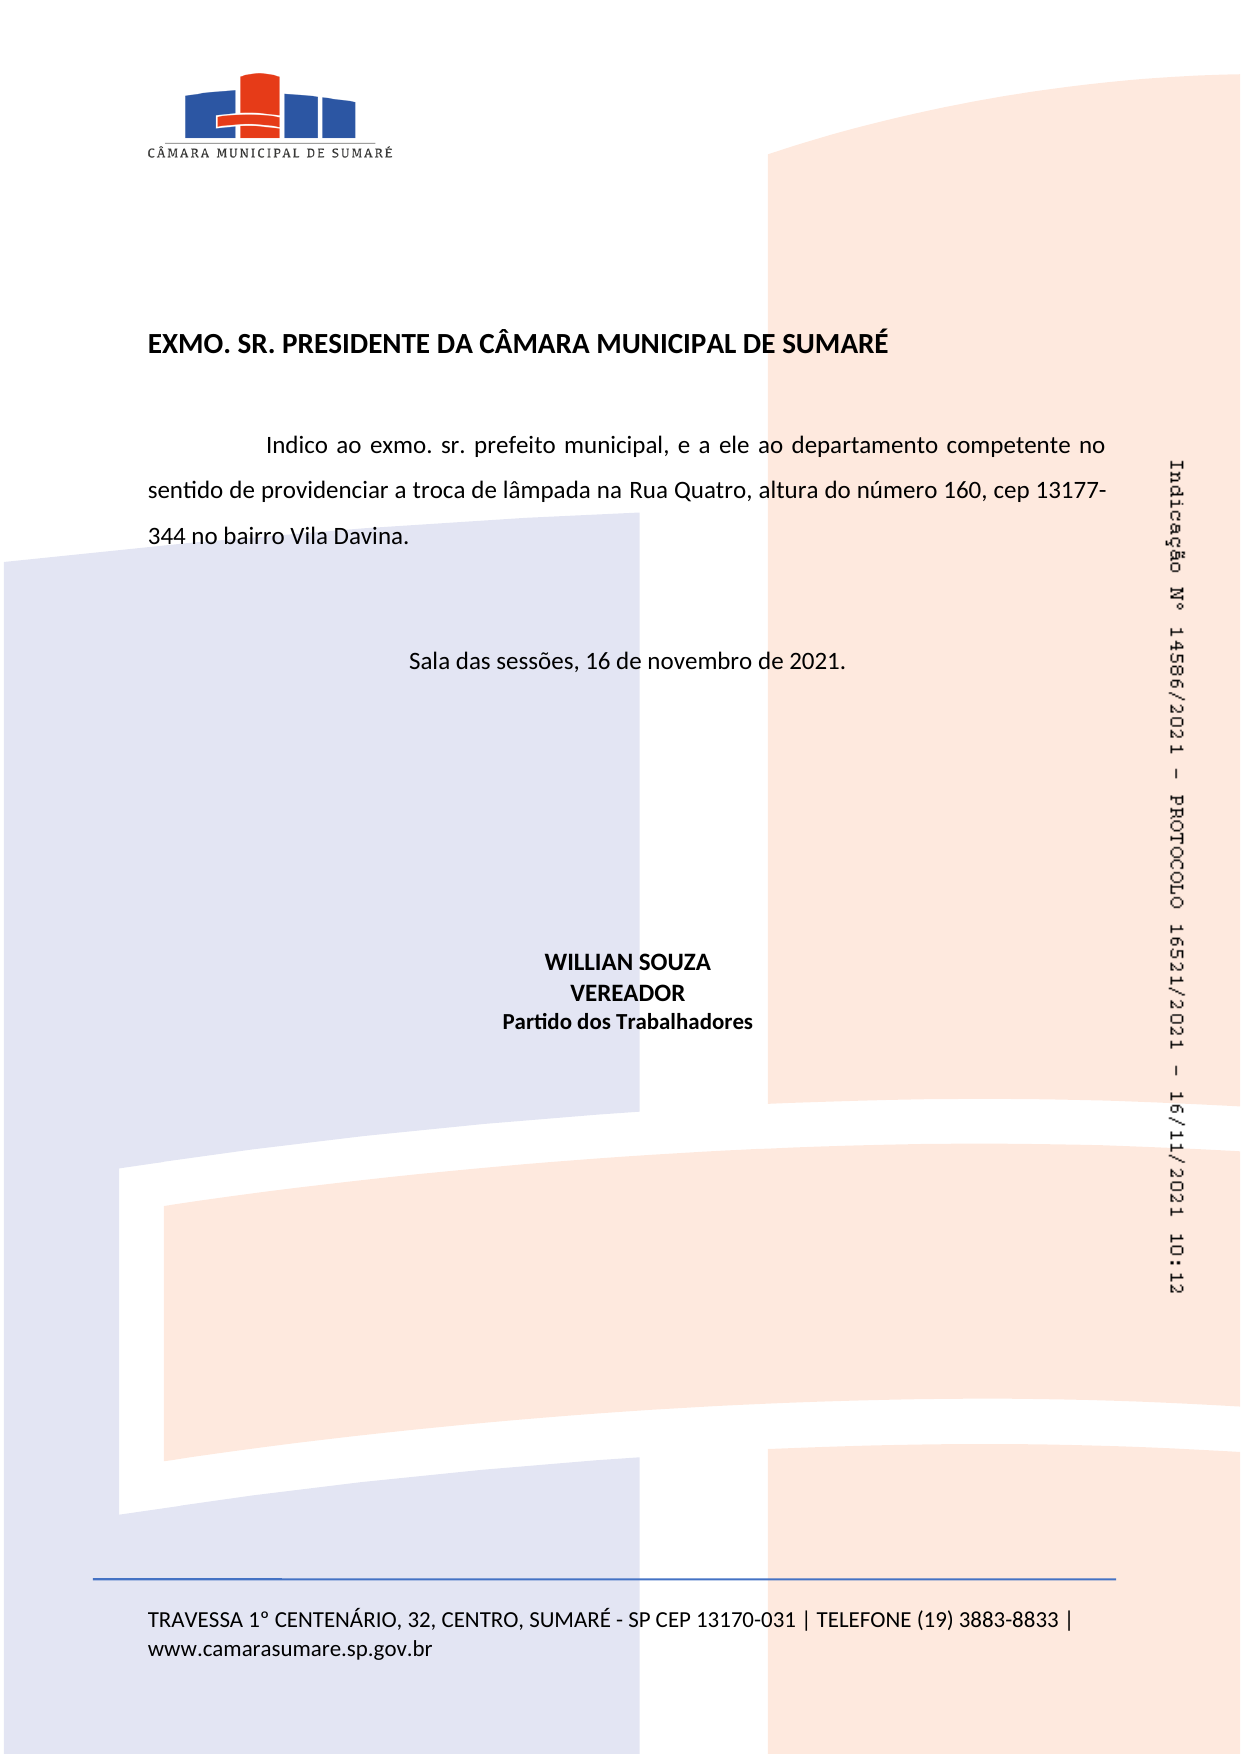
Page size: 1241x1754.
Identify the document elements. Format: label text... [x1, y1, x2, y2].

picture [147, 73, 394, 160]
picture [1142, 455, 1205, 1299]
text Sala das sessões, 16 de novembro de 2021. [148, 645, 1107, 676]
text VEREADOR [148, 977, 1107, 1007]
text Partido dos Trabalhadores [148, 1007, 1107, 1035]
text Indico ao exmo. sr. prefeito municipal, e a ele ao departamento competente no sentido de providenciar a troca de lâmpada na Rua Quatro, altura do número 160, cep 13177-344 no bairro Vila Davina. [148, 429, 1107, 551]
text EXMO. SR. PRESIDENTE DA CÂMARA MUNICIPAL DE SUMARÉ [148, 325, 1107, 361]
text WILLIAN SOUZA [148, 946, 1107, 977]
